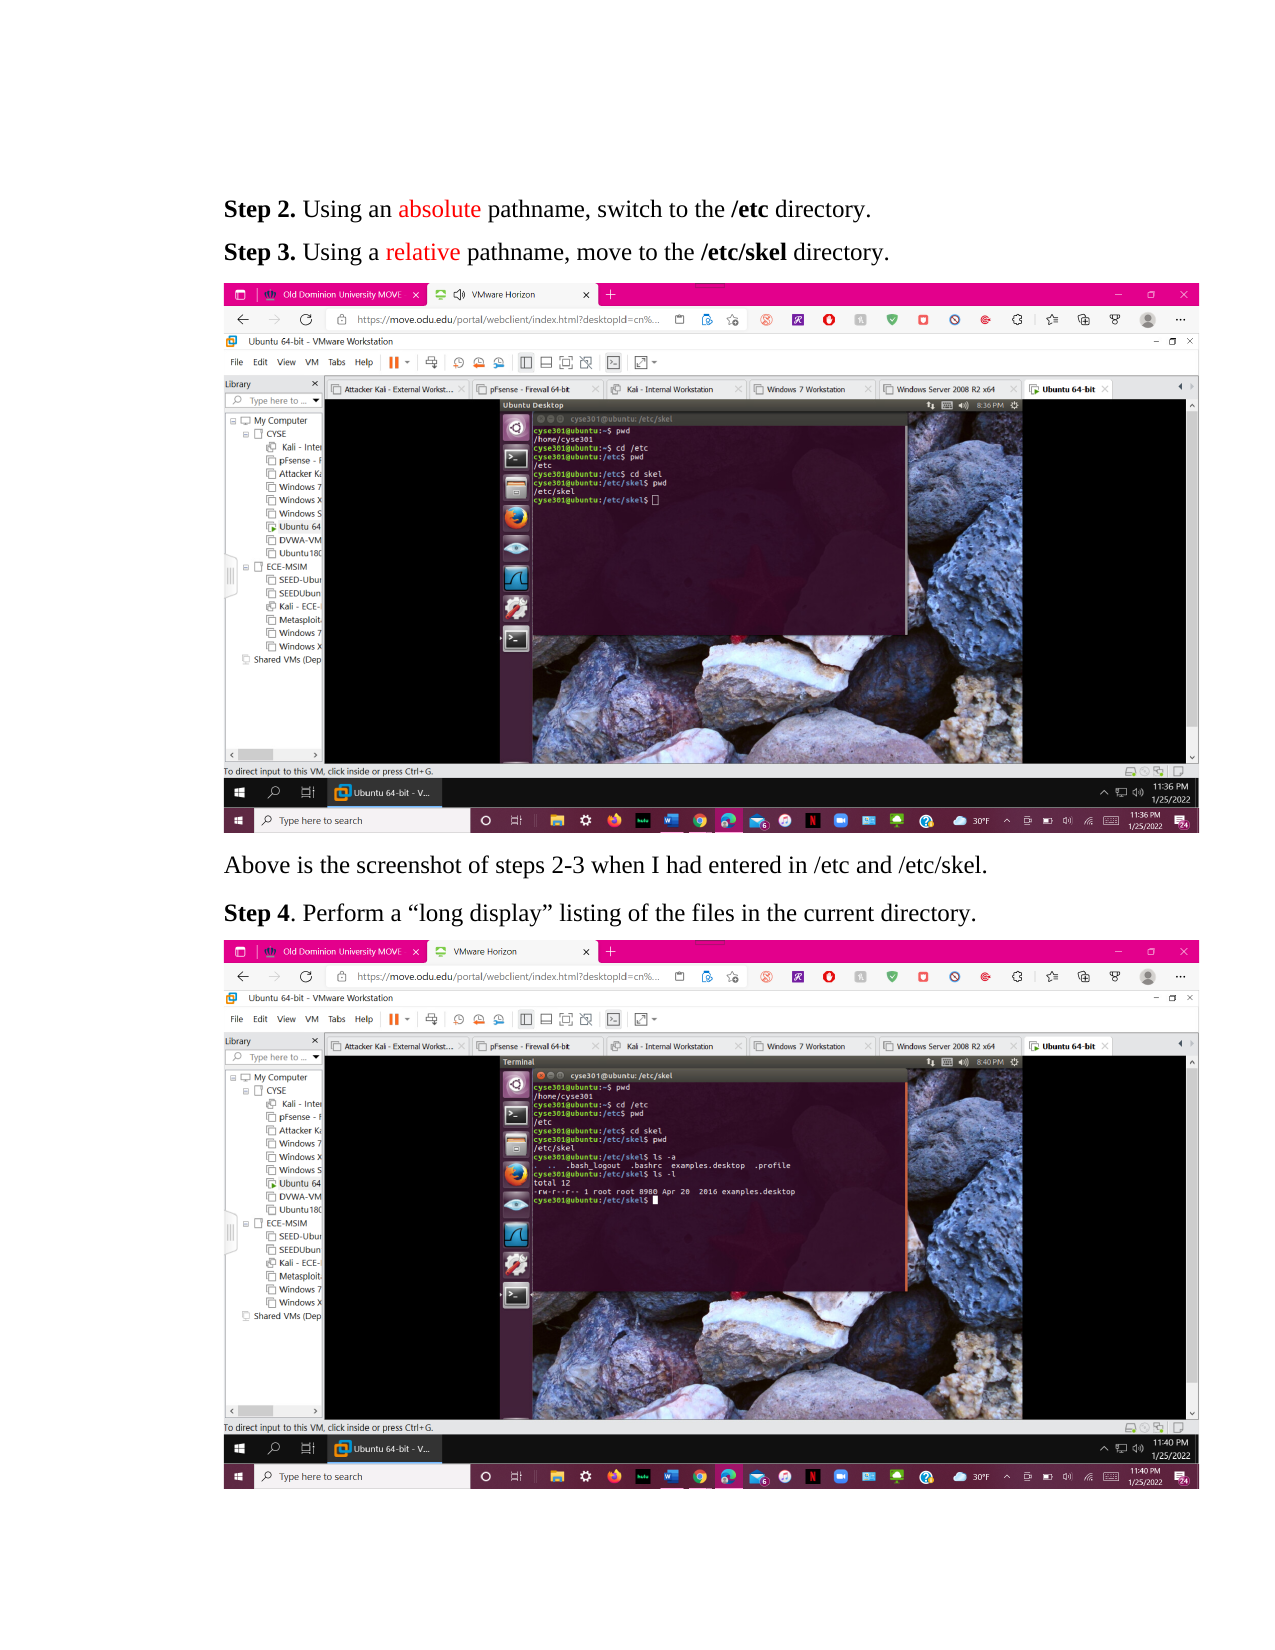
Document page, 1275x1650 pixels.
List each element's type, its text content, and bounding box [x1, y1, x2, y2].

text Above is the screenshot of steps 2-3 when I had entered in /etc and /etc/skel. [224, 851, 1126, 879]
text Step 2. Using an absolute pathname, switch to the /etc directory. [224, 194, 1126, 223]
picture [223, 283, 1200, 833]
text Step 4. Perform a “long display” listing of the files in the current directory. [224, 898, 1126, 926]
picture [223, 940, 1200, 1489]
text Step 3. Using a relative pathname, move to the /etc/skel directory. [224, 237, 1126, 265]
